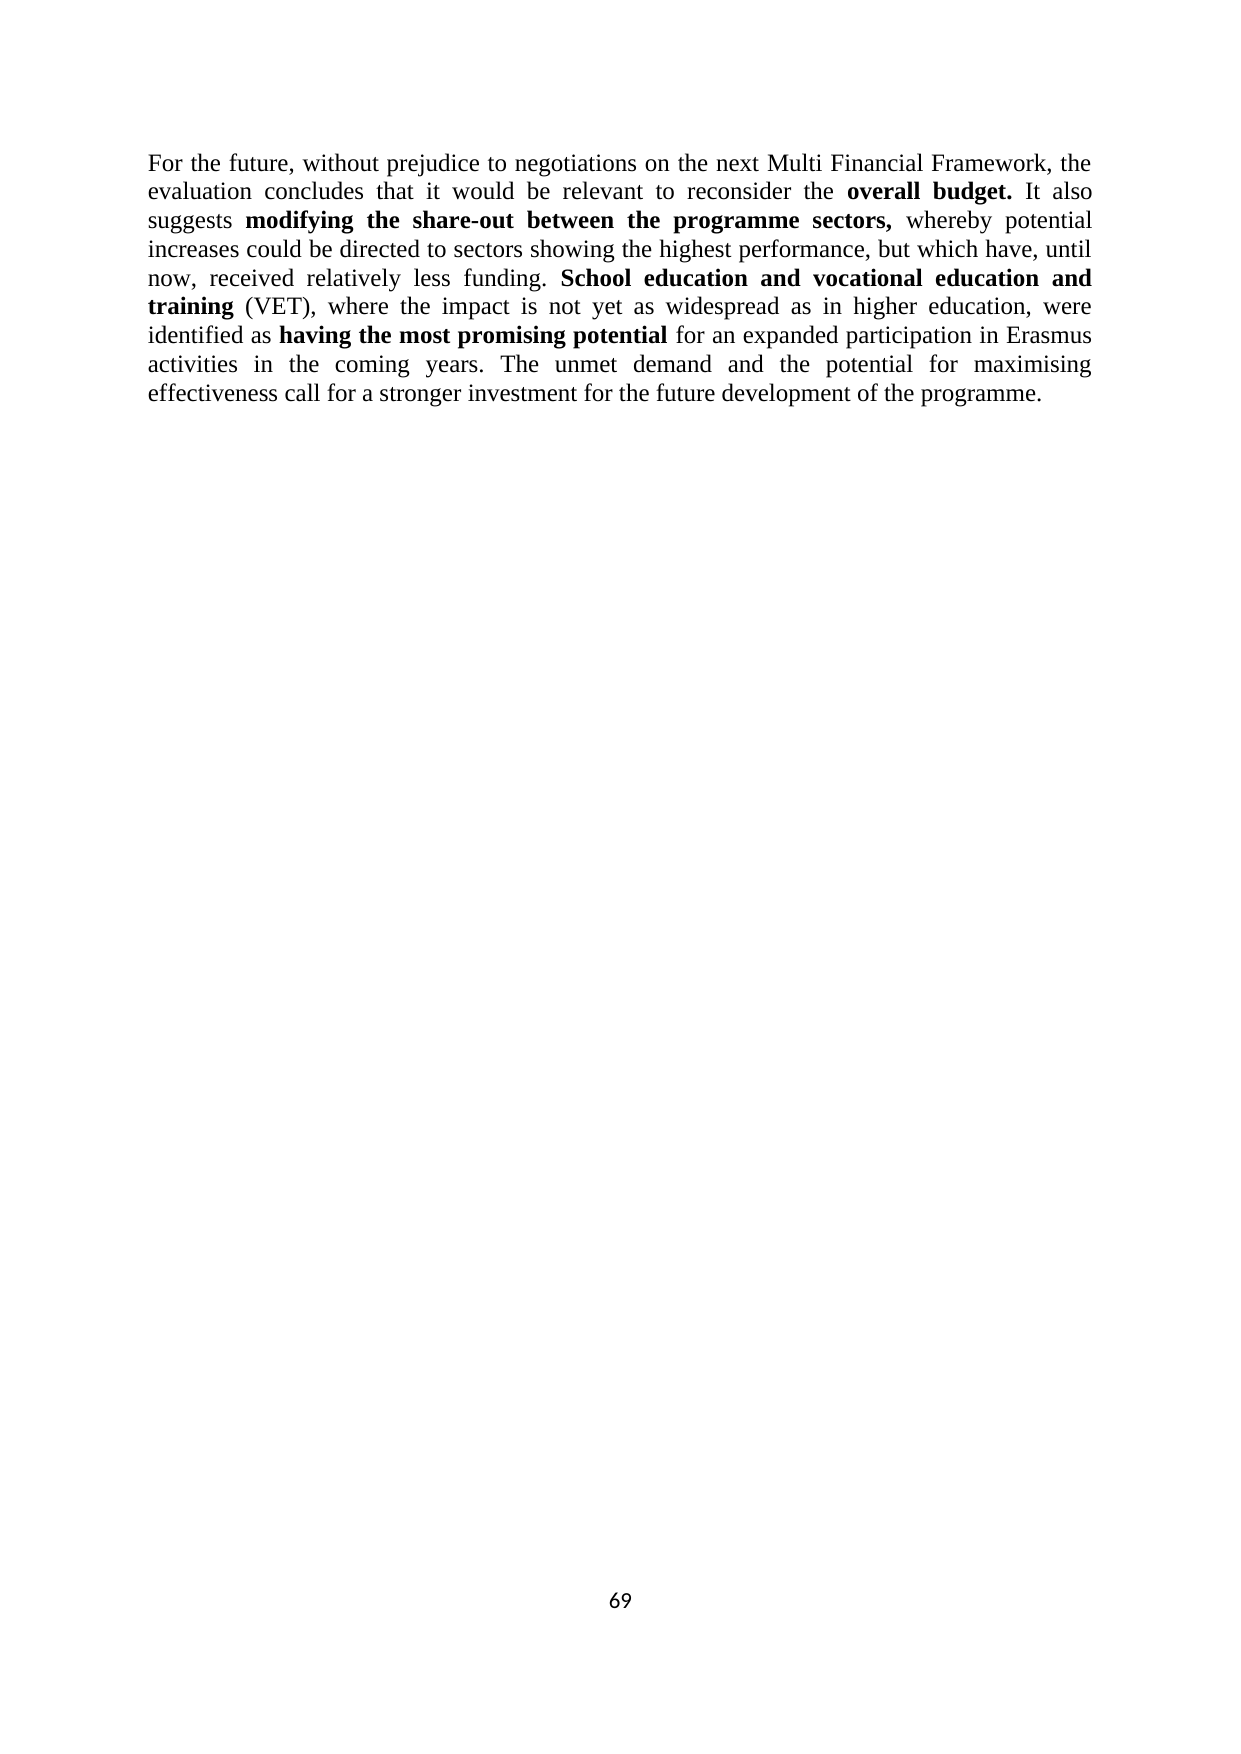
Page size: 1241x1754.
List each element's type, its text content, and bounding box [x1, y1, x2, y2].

text For the future, without prejudice to negotiations on the next Multi Financial Framework, the evaluation concludes that it would be relevant to reconsider the overall budget. It also suggests modifying the share-out between the programme sectors, whereby potential increases could be directed to sectors showing the highest performance, but which have, until now, received relatively less funding. School education and vocational education and training (VET), where the impact is not yet as widespread as in higher education, were identified as having the most promising potential for an expanded participation in Erasmus activities in the coming years. The unmet demand and the potential for maximising effectiveness call for a stronger investment for the future development of the programme. [148, 148, 1093, 406]
